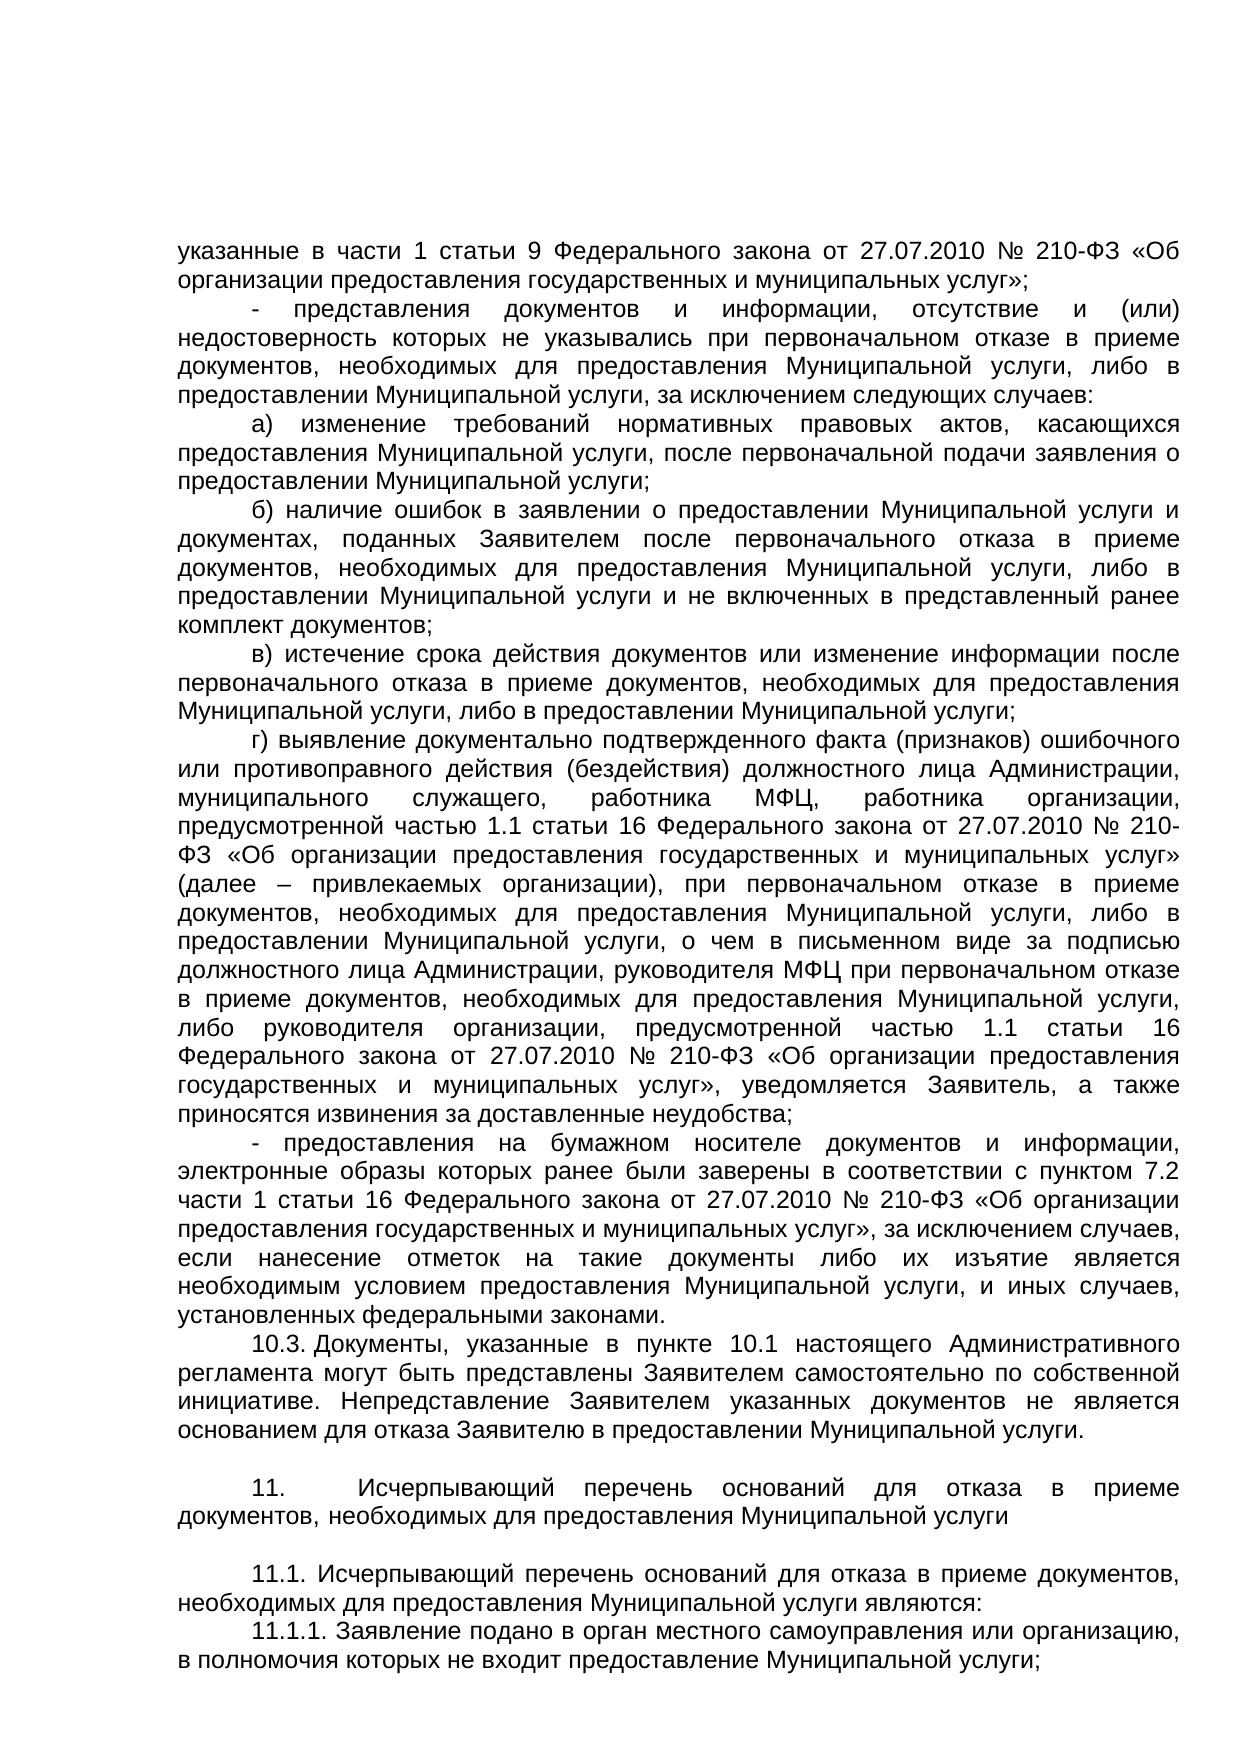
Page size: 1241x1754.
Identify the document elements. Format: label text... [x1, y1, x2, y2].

text 11.1. Исчерпывающий перечень оснований для отказа в приеме документов, необходимых для предоставления Муниципальной услуги являются: [177, 1559, 1181, 1616]
text б) наличие ошибок в заявлении о предоставлении Муниципальной услуги и документах, поданных Заявителем после первоначального отказа в приеме документов, необходимых для предоставления Муниципальной услуги, либо в предоставлении Муниципальной услуги и не включенных в представленный ранее комплект документов; [177, 495, 1181, 639]
list Исчерпывающий перечень оснований для отказа в приеме документов, необходимых для предоставления Муниципальной услуги [177, 1472, 1181, 1530]
text 11.1.1. Заявление подано в орган местного самоуправления или организацию, в полномочия которых не входит предоставление Муниципальной услуги; [177, 1616, 1181, 1674]
text г) выявление документально подтвержденного факта (признаков) ошибочного или противоправного действия (бездействия) должностного лица Администрации, муниципального служащего, работника МФЦ, работника организации, предусмотренной частью 1.1 статьи 16 Федерального закона от 27.07.2010 № 210-ФЗ «Об организации предоставления государственных и муниципальных услуг» (далее – привлекаемых организации), при первоначальном отказе в приеме документов, необходимых для предоставления Муниципальной услуги, либо в предоставлении Муниципальной услуги, о чем в письменном виде за подписью должностного лица Администрации, руководителя МФЦ при первоначальном отказе в приеме документов, необходимых для предоставления Муниципальной услуги, либо руководителя организации, предусмотренной частью 1.1 статьи 16 Федерального закона от 27.07.2010 № 210-ФЗ «Об организации предоставления государственных и муниципальных услуг», уведомляется Заявитель, а также приносятся извинения за доставленные неудобства; [177, 725, 1181, 1127]
text 10.3. Документы, указанные в пункте 10.1 настоящего Административного регламента могут быть представлены Заявителем самостоятельно по собственной инициативе. Непредставление Заявителем указанных документов не является основанием для отказа Заявителю в предоставлении Муниципальной услуги. [177, 1329, 1181, 1444]
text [177, 236, 1181, 294]
text а) изменение требований нормативных правовых актов, касающихся предоставления Муниципальной услуги, после первоначальной подачи заявления о предоставлении Муниципальной услуги; [177, 409, 1181, 495]
text - представления документов и информации, отсутствие и (или) недостоверность которых не указывались при первоначальном отказе в приеме документов, необходимых для предоставления Муниципальной услуги, либо в предоставлении Муниципальной услуги, за исключением следующих случаев: [177, 294, 1181, 409]
text - предоставления на бумажном носителе документов и информации, электронные образы которых ранее были заверены в соответствии с пунктом 7.2 части 1 статьи 16 Федерального закона от 27.07.2010 № 210-ФЗ «Об организации предоставления государственных и муниципальных услуг», за исключением случаев, если нанесение отметок на такие документы либо их изъятие является необходимым условием предоставления Муниципальной услуги, и иных случаев, установленных федеральными законами. [177, 1127, 1181, 1329]
text в) истечение срока действия документов или изменение информации после первоначального отказа в приеме документов, необходимых для предоставления Муниципальной услуги, либо в предоставлении Муниципальной услуги; [177, 639, 1181, 725]
